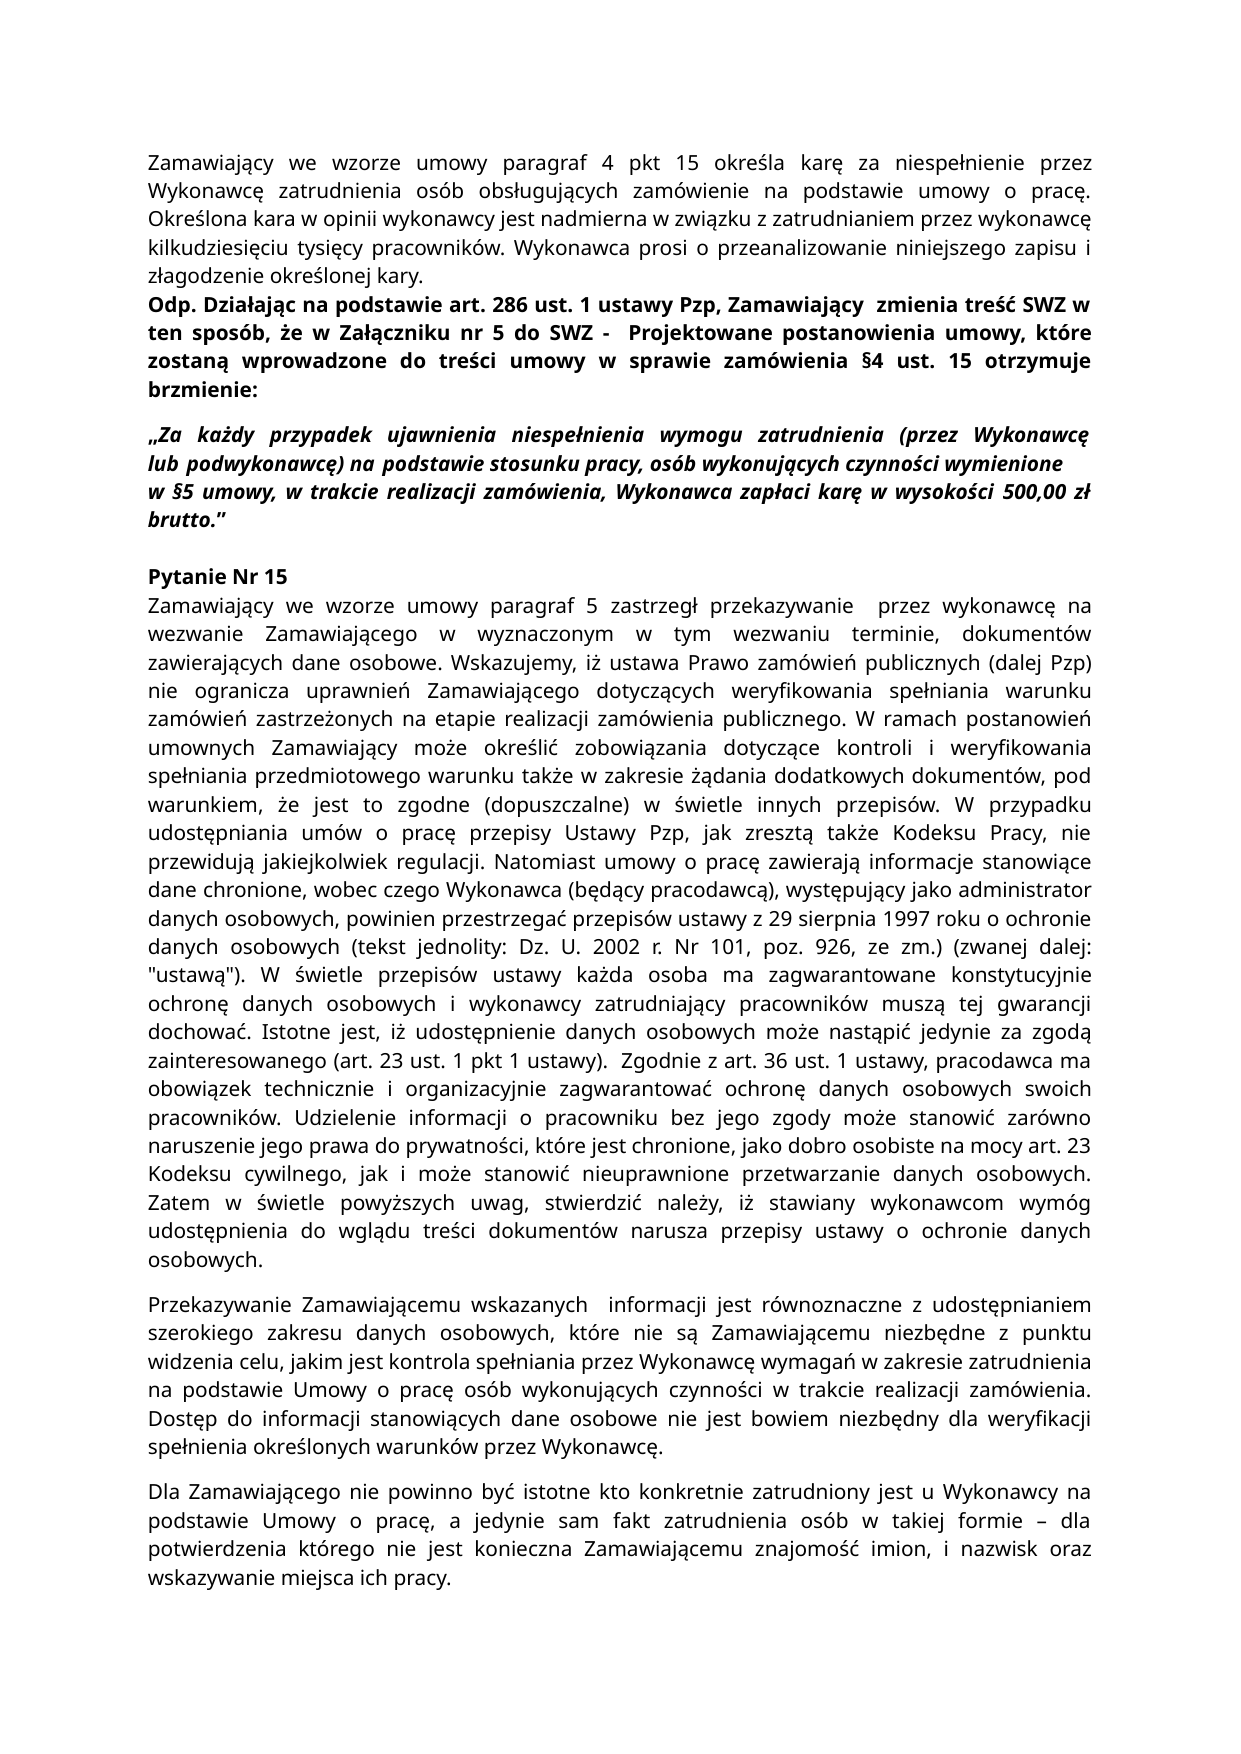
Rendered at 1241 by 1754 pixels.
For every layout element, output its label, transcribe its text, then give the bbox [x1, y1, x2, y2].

text Zamawiający we wzorze umowy paragraf 4 pkt 15 określa karę za niespełnienie przez Wykonawcę zatrudnienia osób obsługujących zamówienie na podstawie umowy o pracę. Określona kara w opinii wykonawcy jest nadmierna w związku z zatrudnianiem przez wykonawcę kilkudziesięciu tysięcy pracowników. Wykonawca prosi o przeanalizowanie niniejszego zapisu i złagodzenie określonej kary. Odp. Działając na podstawie art. 286 ust. 1 ustawy Pzp, Zamawiający zmienia treść SWZ w ten sposób, że w Załączniku nr 5 do SWZ - Projektowane postanowienia umowy, które zostaną wprowadzone do treści umowy w sprawie zamówienia §4 ust. 15 otrzymuje brzmienie: [148, 148, 1093, 403]
text Zamawiający we wzorze umowy paragraf 5 zastrzegł przekazywanie przez wykonawcę na wezwanie Zamawiającego w wyznaczonym w tym wezwaniu terminie, dokumentów zawierających dane osobowe. Wskazujemy, iż ustawa Prawo zamówień publicznych (dalej Pzp) nie ogranicza uprawnień Zamawiającego dotyczących weryfikowania spełniania warunku zamówień zastrzeżonych na etapie realizacji zamówienia publicznego. W ramach postanowień umownych Zamawiający może określić zobowiązania dotyczące kontroli i weryfikowania spełniania przedmiotowego warunku także w zakresie żądania dodatkowych dokumentów, pod warunkiem, że jest to zgodne (dopuszczalne) w świetle innych przepisów. W przypadku udostępniania umów o pracę przepisy Ustawy Pzp, jak zresztą także Kodeksu Pracy, nie przewidują jakiejkolwiek regulacji. Natomiast umowy o pracę zawierają informacje stanowiące dane chronione, wobec czego Wykonawca (będący pracodawcą), występujący jako administrator danych osobowych, powinien przestrzegać przepisów ustawy z 29 sierpnia 1997 roku o ochronie danych osobowych (tekst jednolity: Dz. U. 2002 r. Nr 101, poz. 926, ze zm.) (zwanej dalej: "ustawą"). W świetle przepisów ustawy każda osoba ma zagwarantowane konstytucyjnie ochronę danych osobowych i wykonawcy zatrudniający pracowników muszą tej gwarancji dochować. Istotne jest, iż udostępnienie danych osobowych może nastąpić jedynie za zgodą zainteresowanego (art. 23 ust. 1 pkt 1 ustawy). Zgodnie z art. 36 ust. 1 ustawy, pracodawca ma obowiązek technicznie i organizacyjnie zagwarantować ochronę danych osobowych swoich pracowników. Udzielenie informacji o pracowniku bez jego zgody może stanowić zarówno naruszenie jego prawa do prywatności, które jest chronione, jako dobro osobiste na mocy art. 23 Kodeksu cywilnego, jak i może stanowić nieuprawnione przetwarzanie danych osobowych. Zatem w świetle powyższych uwag, stwierdzić należy, iż stawiany wykonawcom wymóg udostępnienia do wglądu treści dokumentów narusza przepisy ustawy o ochronie danych osobowych. [148, 591, 1093, 1273]
text Pytanie Nr 15 [148, 562, 1093, 591]
text Dla Zamawiającego nie powinno być istotne kto konkretnie zatrudniony jest u Wykonawcy na podstawie Umowy o pracę, a jedynie sam fakt zatrudnienia osób w takiej formie – dla potwierdzenia którego nie jest konieczna Zamawiającemu znajomość imion, i nazwisk oraz wskazywanie miejsca ich pracy. [148, 1477, 1093, 1591]
text „Za każdy przypadek ujawnienia niespełnienia wymogu zatrudnienia (przez Wykonawcę lub podwykonawcę) na podstawie stosunku pracy, osób wykonujących czynności wymienione w §5 umowy, w trakcie realizacji zamówienia, Wykonawca zapłaci karę w wysokości 500,00 zł brutto.” [148, 420, 1093, 534]
text Przekazywanie Zamawiającemu wskazanych informacji jest równoznaczne z udostępnianiem szerokiego zakresu danych osobowych, które nie są Zamawiającemu niezbędne z punktu widzenia celu, jakim jest kontrola spełniania przez Wykonawcę wymagań w zakresie zatrudnienia na podstawie Umowy o pracę osób wykonujących czynności w trakcie realizacji zamówienia. Dostęp do informacji stanowiących dane osobowe nie jest bowiem niezbędny dla weryfikacji spełnienia określonych warunków przez Wykonawcę. [148, 1290, 1093, 1461]
